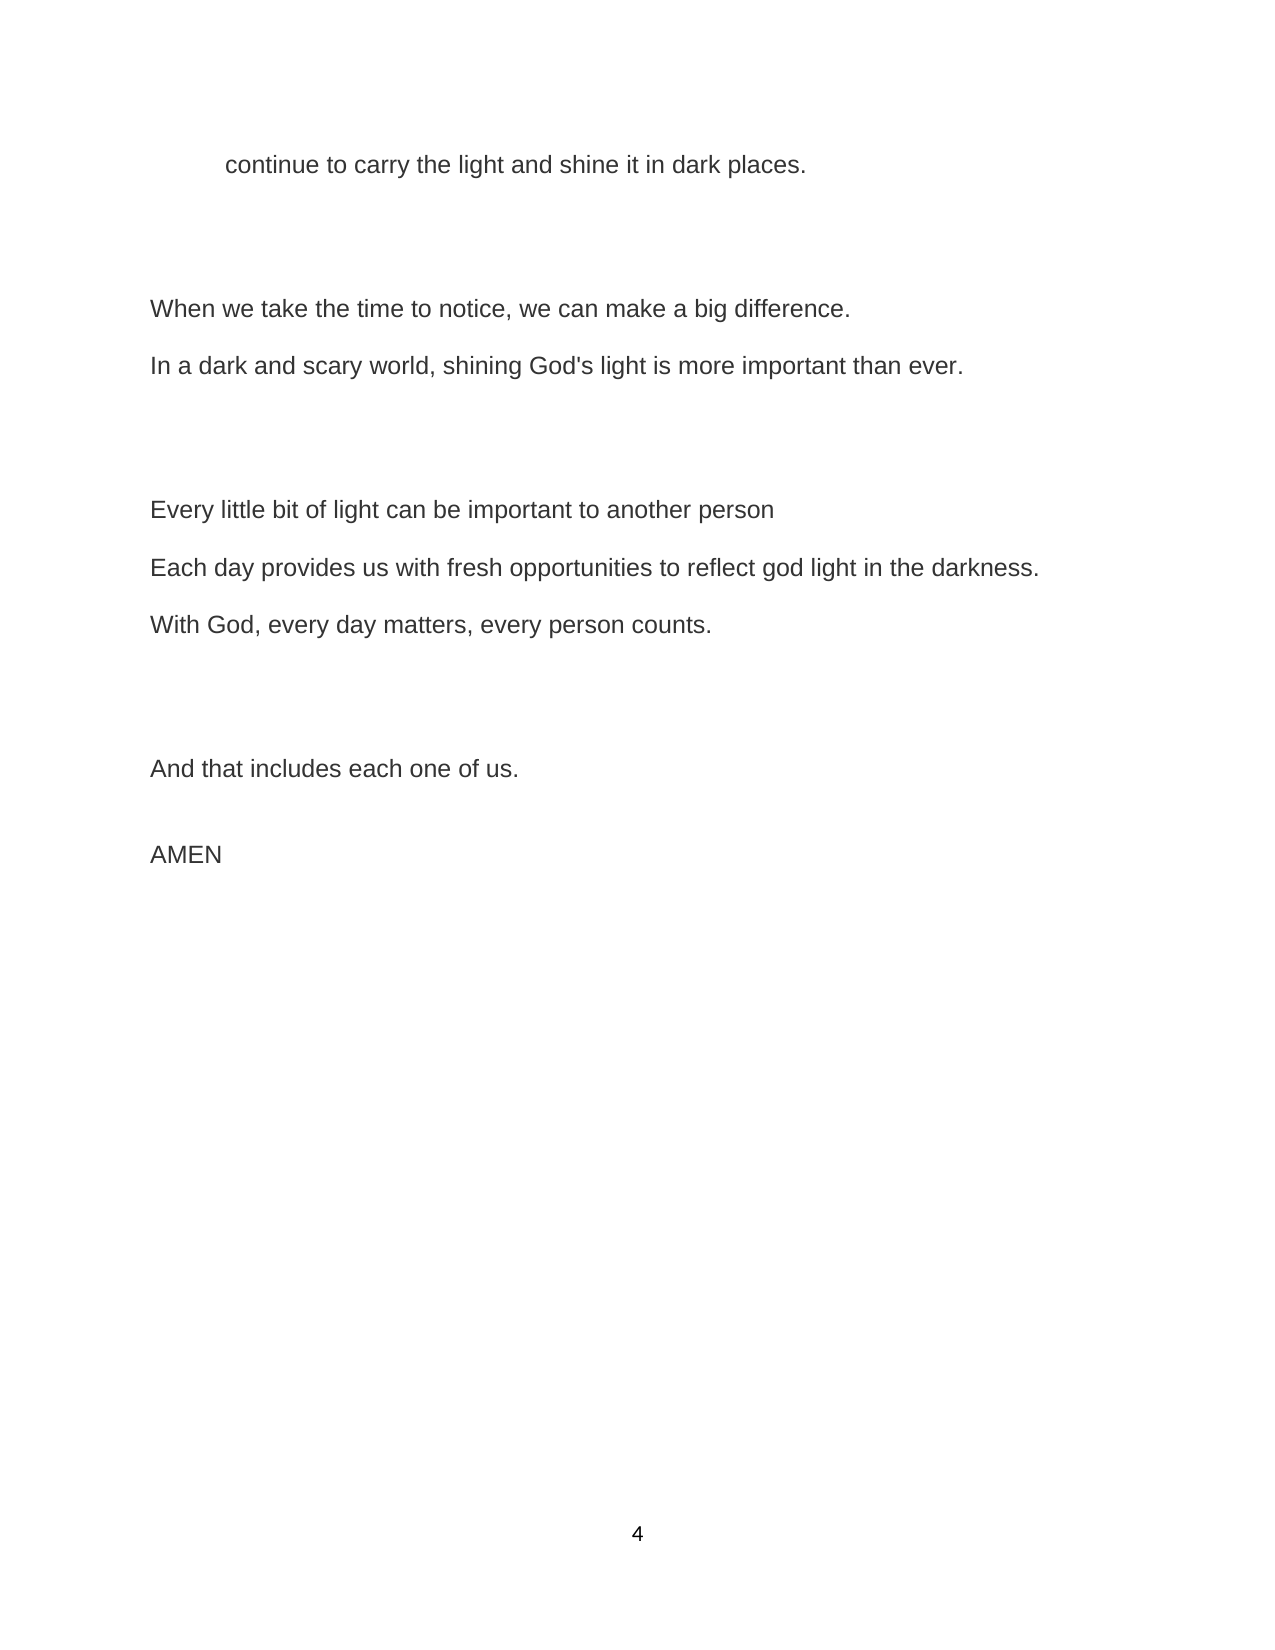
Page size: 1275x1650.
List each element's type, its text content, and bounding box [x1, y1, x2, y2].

text Every little bit of light can be important to another person [150, 495, 1125, 524]
text And that includes each one of us. [150, 754, 1125, 782]
text Each day provides us with fresh opportunities to reflect god light in the darkness. [150, 552, 1125, 581]
text When we take the time to notice, we can make a big difference. [150, 294, 1125, 322]
text AMEN [150, 840, 1125, 869]
text With God, every day matters, every person counts. [150, 610, 1125, 639]
text continue to carry the light and shine it in dark places. [150, 150, 1125, 179]
text In a dark and scary world, shining God's light is more important than ever. [150, 351, 1125, 380]
